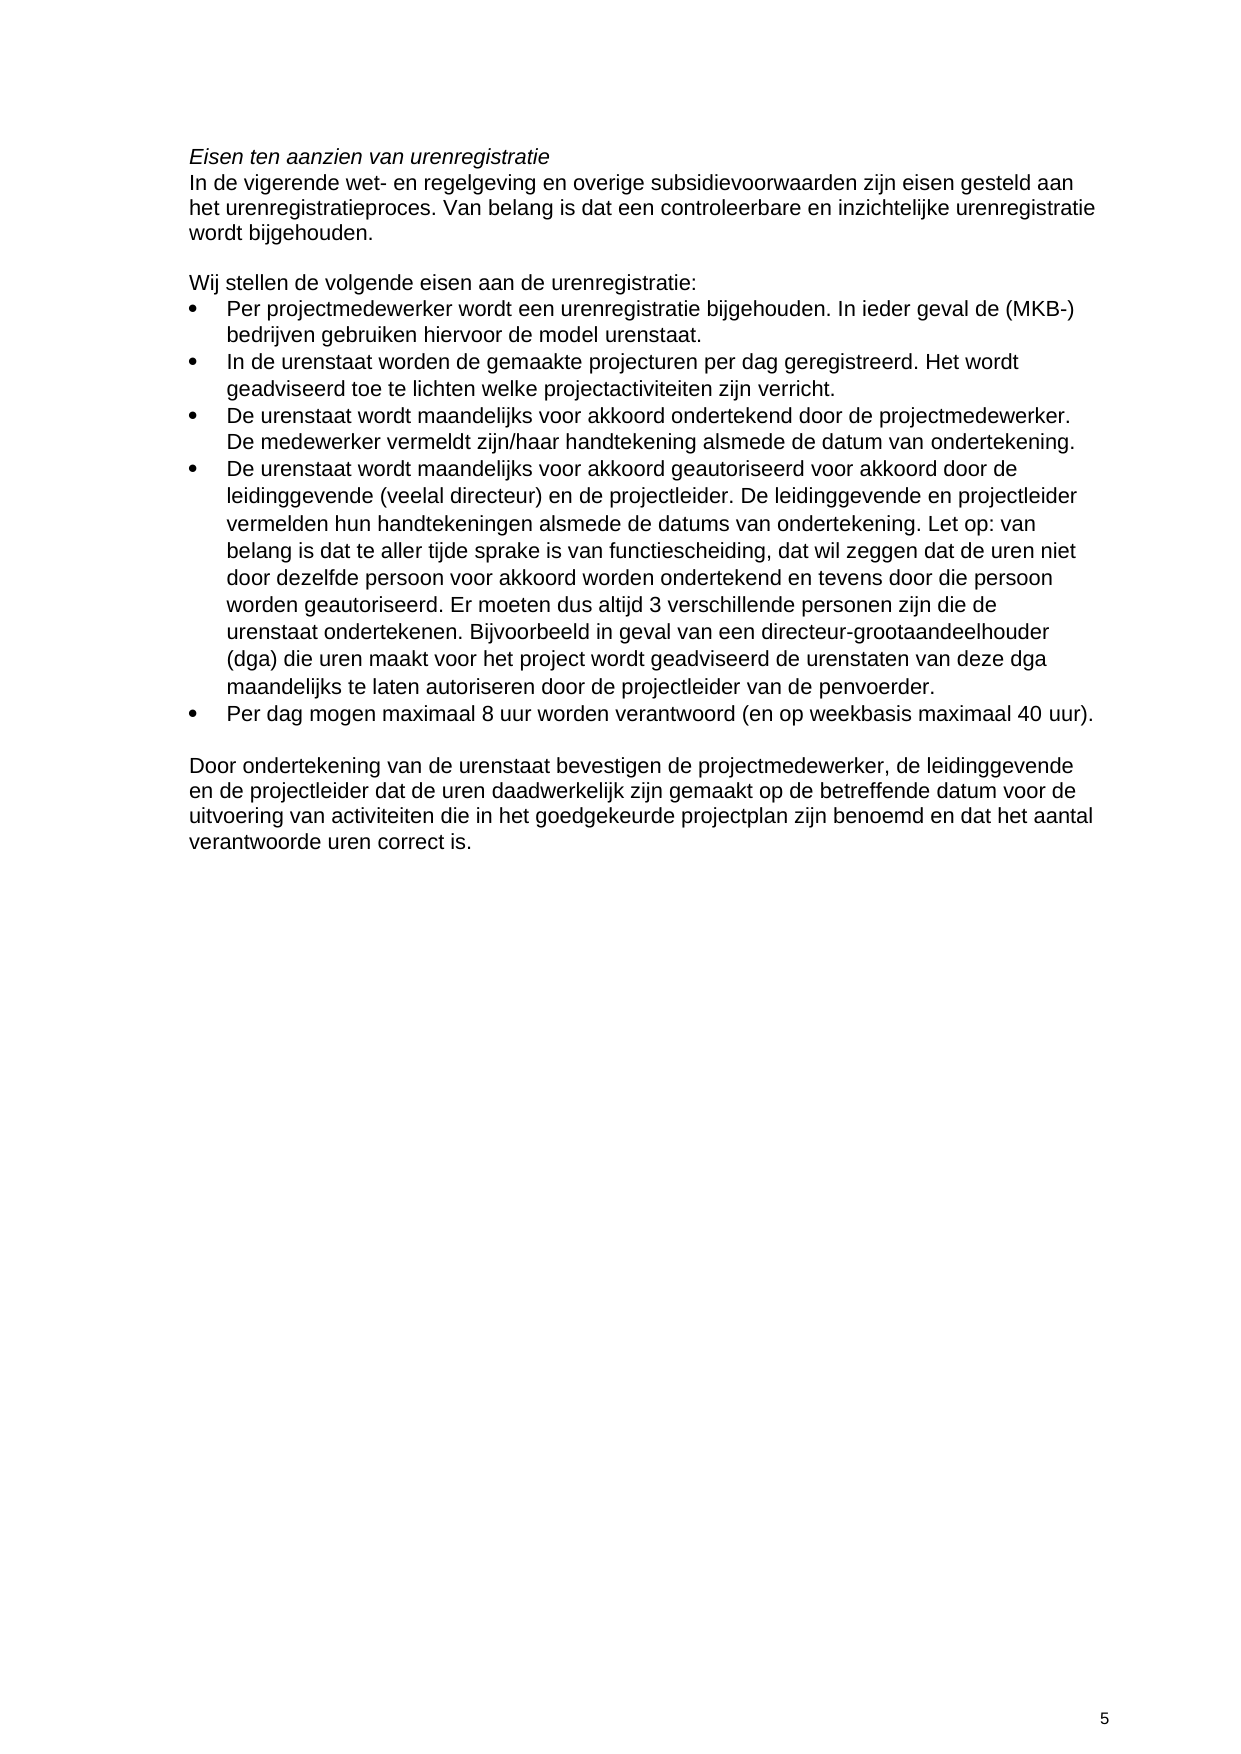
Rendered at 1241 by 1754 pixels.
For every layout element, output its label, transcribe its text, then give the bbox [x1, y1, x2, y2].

list In de urenstaat worden de gemaakte projecturen per dag geregistreerd. Het wordt geadviseerd toe te lichten welke projectactiviteiten zijn verricht. [189, 349, 1020, 401]
text Wij stellen de volgende eisen aan de urenregistratie: [189, 271, 1068, 296]
list Per dag mogen maximaal 8 uur worden verantwoord (en op weekbasis maximaal 40 uur). [189, 701, 1109, 726]
list Per projectmedewerker wordt een urenregistratie bijgehouden. In ieder geval de (MKB-) bedrijven gebruiken hiervoor de model urenstaat. [189, 296, 1076, 348]
list De urenstaat wordt maandelijks voor akkoord ondertekend door de projectmedewerker. De medewerker vermeldt zijn/haar handtekening alsmede de datum van ondertekening. [189, 403, 1076, 454]
text In de vigerende wet- en regelgeving en overige subsidievoorwaarden zijn eisen gesteld aan het urenregistratieproces. Van belang is dat een controleerbare en inzichtelijke urenregistratie wordt bijgehouden. [189, 169, 1098, 245]
list De urenstaat wordt maandelijks voor akkoord geautoriseerd voor akkoord door de leidinggevende (veelal directeur) en de projectleider. De leidinggevende en projectleider vermelden hun handtekeningen alsmede de datums van ondertekening. Let op: van belang is dat te aller tijde sprake is van functiescheiding, dat wil zeggen dat de uren niet door dezelfde persoon voor akkoord worden ondertekend en tevens door die persoon worden geautoriseerd. Er moeten dus altijd 3 verschillende personen zijn die de urenstaat ondertekenen. Bijvoorbeeld in geval van een directeur-grootaandeelhouder (dga) die uren maakt voor het project wordt geadviseerd de urenstaten van deze dga maandelijks te laten autoriseren door de projectleider van de penvoerder. [189, 456, 1088, 699]
text Door ondertekening van de urenstaat bevestigen de projectmedewerker, de leidinggevende en de projectleider dat de uren daadwerkelijk zijn gemaakt op de betreffende datum voor de uitvoering van activiteiten die in het goedgekeurde projectplan zijn benoemd en dat het aantal verantwoorde uren correct is. [189, 753, 1095, 854]
text Eisen ten aanzien van urenregistratie [189, 144, 1068, 169]
